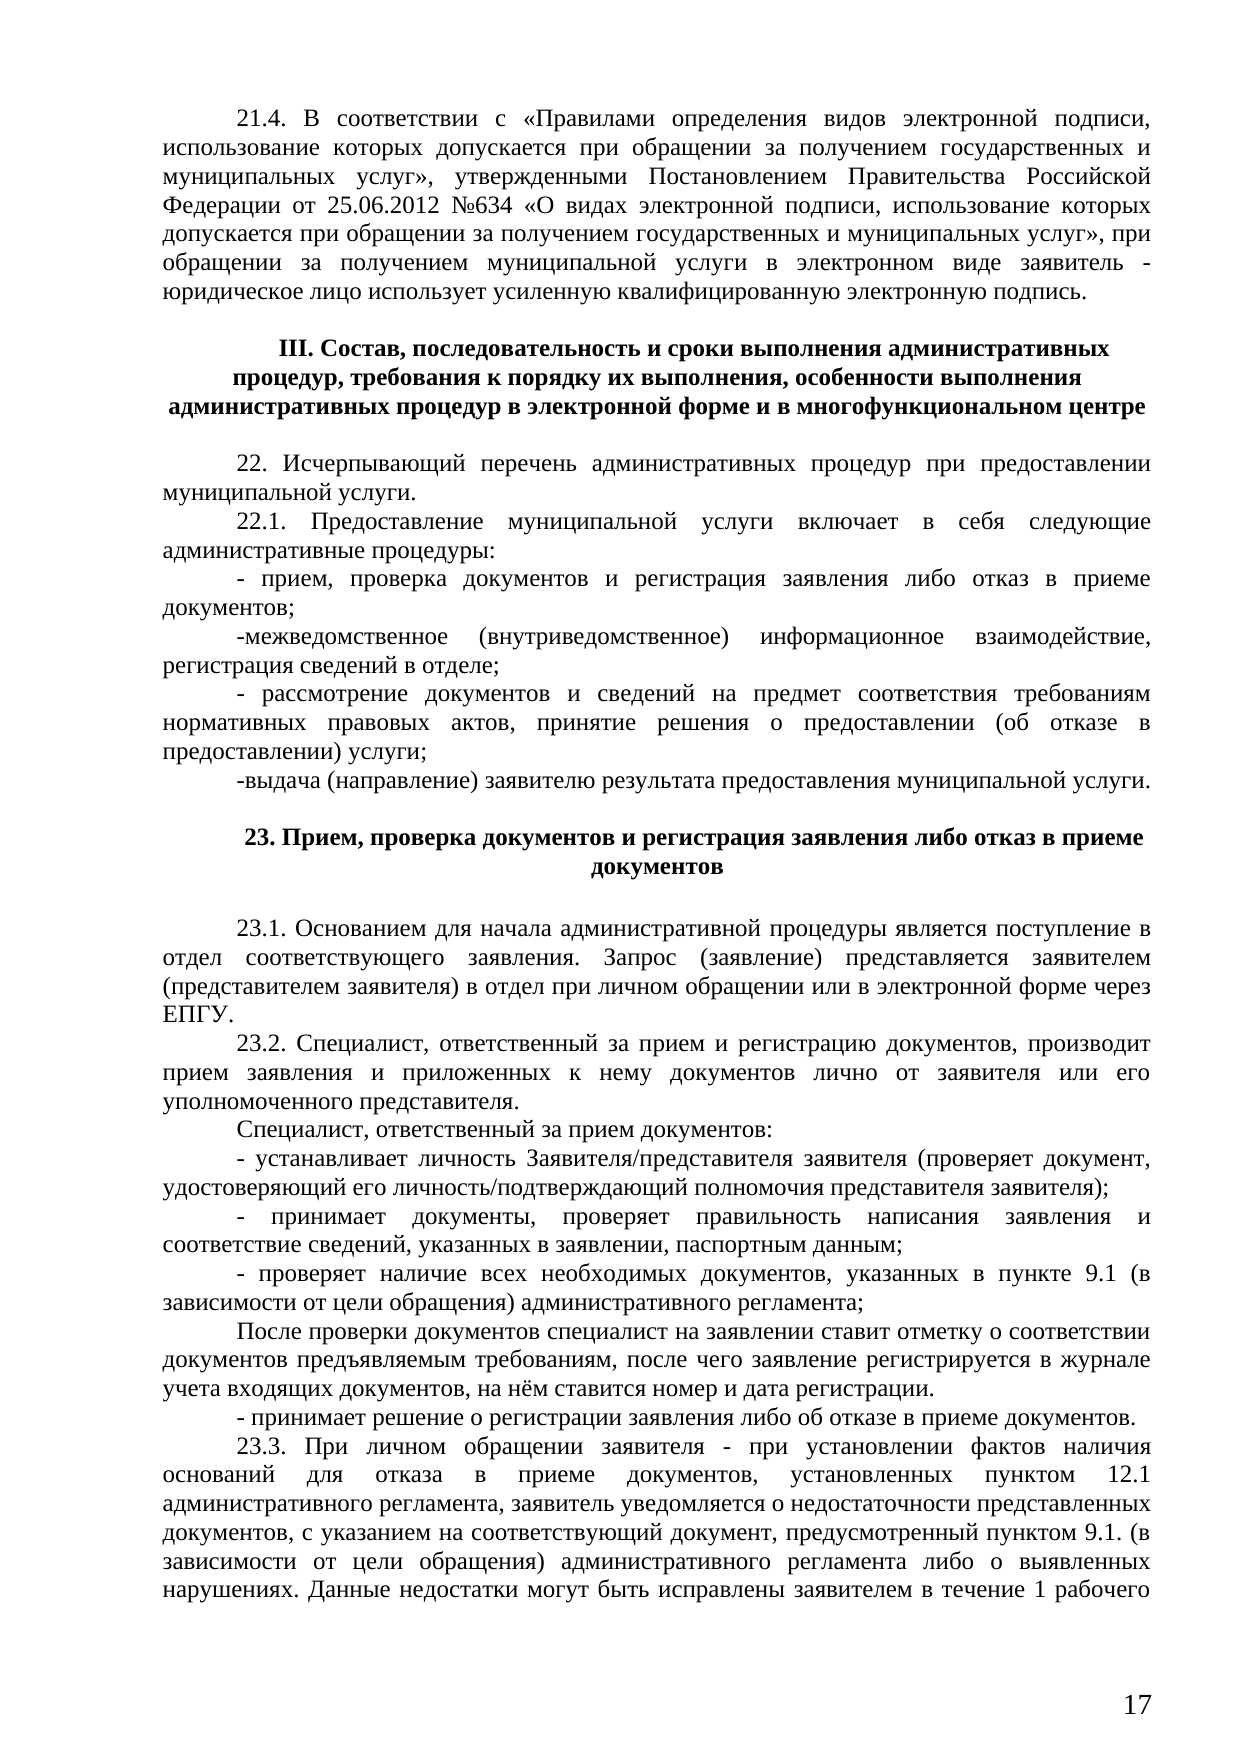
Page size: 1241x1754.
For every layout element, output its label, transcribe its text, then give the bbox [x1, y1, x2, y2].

text - принимает решение о регистрации заявления либо об отказе в приеме документов. [162, 1402, 1152, 1431]
text Специалист, ответственный за прием документов: [162, 1114, 1152, 1143]
text 23.1. Основанием для начала административной процедуры является поступление в отдел соответствующего заявления. Запрос (заявление) представляется заявителем (представителем заявителя) в отдел при личном обращении или в электронной форме через ЕПГУ. [162, 913, 1152, 1028]
text После проверки документов специалист на заявлении ставит отметку о соответствии документов предъявляемым требованиям, после чего заявление регистрируется в журнале учета входящих документов, на нём ставится номер и дата регистрации. [162, 1316, 1152, 1402]
text 21.4. В соответствии с «Правилами определения видов электронной подписи, использование которых допускается при обращении за получением государственных и муниципальных услуг», утвержденными Постановлением Правительства Российской Федерации от 25.06.2012 №634 «О видах электронной подписи, использование которых допускается при обращении за получением государственных и муниципальных услуг», при обращении за получением муниципальной услуги в электронном виде заявитель - юридическое лицо использует усиленную квалифицированную электронную подпись. [162, 103, 1152, 305]
text -выдача (направление) заявителю результата предоставления муниципальной услуги. [162, 765, 1152, 793]
text -межведомственное (внутриведомственное) информационное взаимодействие, регистрация сведений в отделе; [162, 621, 1152, 678]
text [162, 1431, 1152, 1603]
text - рассмотрение документов и сведений на предмет соответствия требованиям нормативных правовых актов, принятие решения о предоставлении (об отказе в предоставлении) услуги; [162, 678, 1152, 765]
text - устанавливает личность Заявителя/представителя заявителя (проверяет документ, удостоверяющий его личность/подтверждающий полномочия представителя заявителя); [162, 1143, 1152, 1201]
text - проверяет наличие всех необходимых документов, указанных в пункте 9.1 (в зависимости от цели обращения) административного регламента; [162, 1258, 1152, 1316]
text 23.2. Специалист, ответственный за прием и регистрацию документов, производит прием заявления и приложенных к нему документов лично от заявителя или его уполномоченного представителя. [162, 1028, 1152, 1114]
text 22.1. Предоставление муниципальной услуги включает в себя следующие административные процедуры: [162, 506, 1152, 563]
text 22. Исчерпывающий перечень административных процедур при предоставлении муниципальной услуги. [162, 448, 1152, 506]
text - прием, проверка документов и регистрация заявления либо отказ в приеме документов; [162, 563, 1152, 621]
text III. Состав, последовательность и сроки выполнения административных процедур, требования к порядку их выполнения, особенности выполнения административных процедур в электронной форме и в многофункциональном центре [162, 333, 1152, 420]
text - принимает документы, проверяет правильность написания заявления и соответствие сведений, указанных в заявлении, паспортным данным; [162, 1201, 1152, 1258]
text 23. Прием, проверка документов и регистрация заявления либо отказ в приеме документов [162, 822, 1152, 880]
